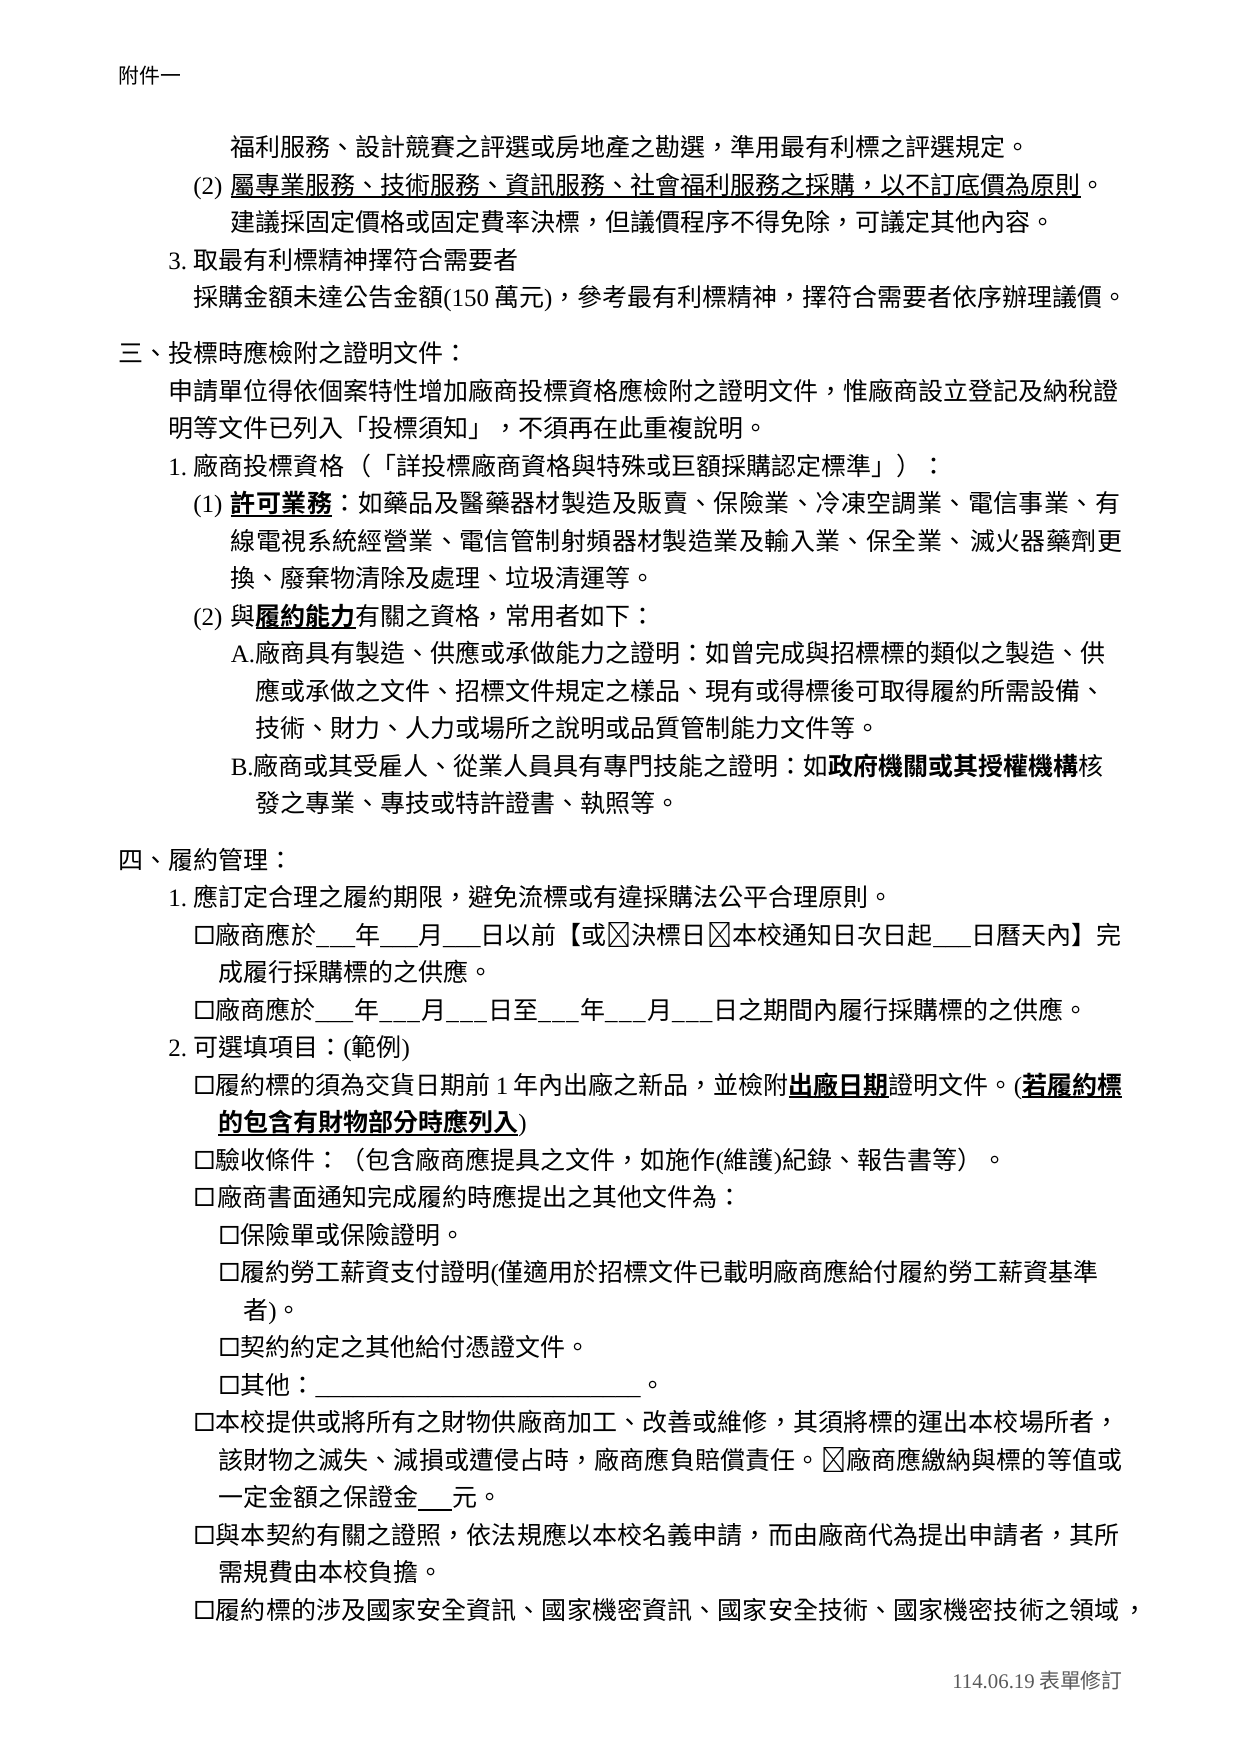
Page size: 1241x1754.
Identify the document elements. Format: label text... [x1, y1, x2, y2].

text 驗收條件：（包含廠商應提具之文件，如施作(維護)紀錄、報告書等）。 [193, 1139, 1122, 1177]
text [193, 1589, 1122, 1627]
list 廠商投標資格（「詳投標廠商資格與特殊或巨額採購認定標準」）： [168, 446, 1122, 483]
list B.廠商或其受雇人、從業人員具有專門技能之證明：如政府機關或其授權機構核發之專業、專技或特許證書、執照等。 [231, 746, 1122, 821]
text 廠商應於___年___月___日至___年___月___日之期間內履行採購標的之供應。 [193, 989, 1122, 1027]
text 其他：__________________________。 [218, 1364, 1122, 1402]
list 取最有利標精神擇符合需要者 [168, 239, 1122, 277]
list 應訂定合理之履約期限，避免流標或有違採購法公平合理原則。 [168, 877, 1122, 914]
list 與履約能力有關之資格，常用者如下： [193, 596, 1122, 633]
text 保險單或保險證明。 [218, 1214, 1122, 1252]
text 廠商書面通知完成履約時應提出之其他文件為： [193, 1177, 1122, 1214]
text 契約約定之其他給付憑證文件。 [218, 1327, 1122, 1364]
list 屬專業服務、技術服務、資訊服務、社會福利服務之採購，以不訂底價為原則。 建議採固定價格或固定費率決標，但議價程序不得免除，可議定其他內容。 [193, 164, 1122, 239]
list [193, 127, 1122, 164]
list 許可業務：如藥品及醫藥器材製造及販賣、保險業、冷凍空調業、電信事業、有線電視系統經營業、電信管制射頻器材製造業及輸入業、保全業、滅火器藥劑更換、廢棄物清除及處理、垃圾清運等。 [193, 483, 1122, 596]
text 履約勞工薪資支付證明(僅適用於招標文件已載明廠商應給付履約勞工薪資基準者)。 [218, 1252, 1122, 1327]
text 與本契約有關之證照，依法規應以本校名義申請，而由廠商代為提出申請者，其所需規費由本校負擔。 [193, 1514, 1122, 1589]
list 可選填項目：(範例) [168, 1027, 1122, 1064]
text 三、投標時應檢附之證明文件： 申請單位得依個案特性增加廠商投標資格應檢附之證明文件，惟廠商設立登記及納稅證明等文件已列入「投標須知」，不須再在此重複說明。 [118, 333, 1122, 446]
list A.廠商具有製造、供應或承做能力之證明：如曾完成與招標標的類似之製造、供應或承做之文件、招標文件規定之樣品、現有或得標後可取得履約所需設備、技術、財力、人力或場所之說明或品質管制能力文件等。 [231, 633, 1122, 746]
text 本校提供或將所有之財物供廠商加工、改善或維修，其須將標的運出本校場所者，該財物之滅失、減損或遭侵占時，廠商應負賠償責任。廠商應繳納與標的等值或一定金額之保證金 元。 [193, 1402, 1122, 1514]
text 廠商應於___年___月___日以前【或決標日本校通知日次日起___日曆天內】完成履行採購標的之供應。 [193, 914, 1122, 989]
text 履約標的須為交貨日期前1年內出廠之新品，並檢附出廠日期證明文件。(若履約標的包含有財物部分時應列入) [193, 1064, 1122, 1139]
text 四、履約管理： [118, 839, 1122, 877]
text 採購金額未達公告金額(150萬元)，參考最有利標精神，擇符合需要者依序辦理議價。 [193, 277, 1122, 314]
